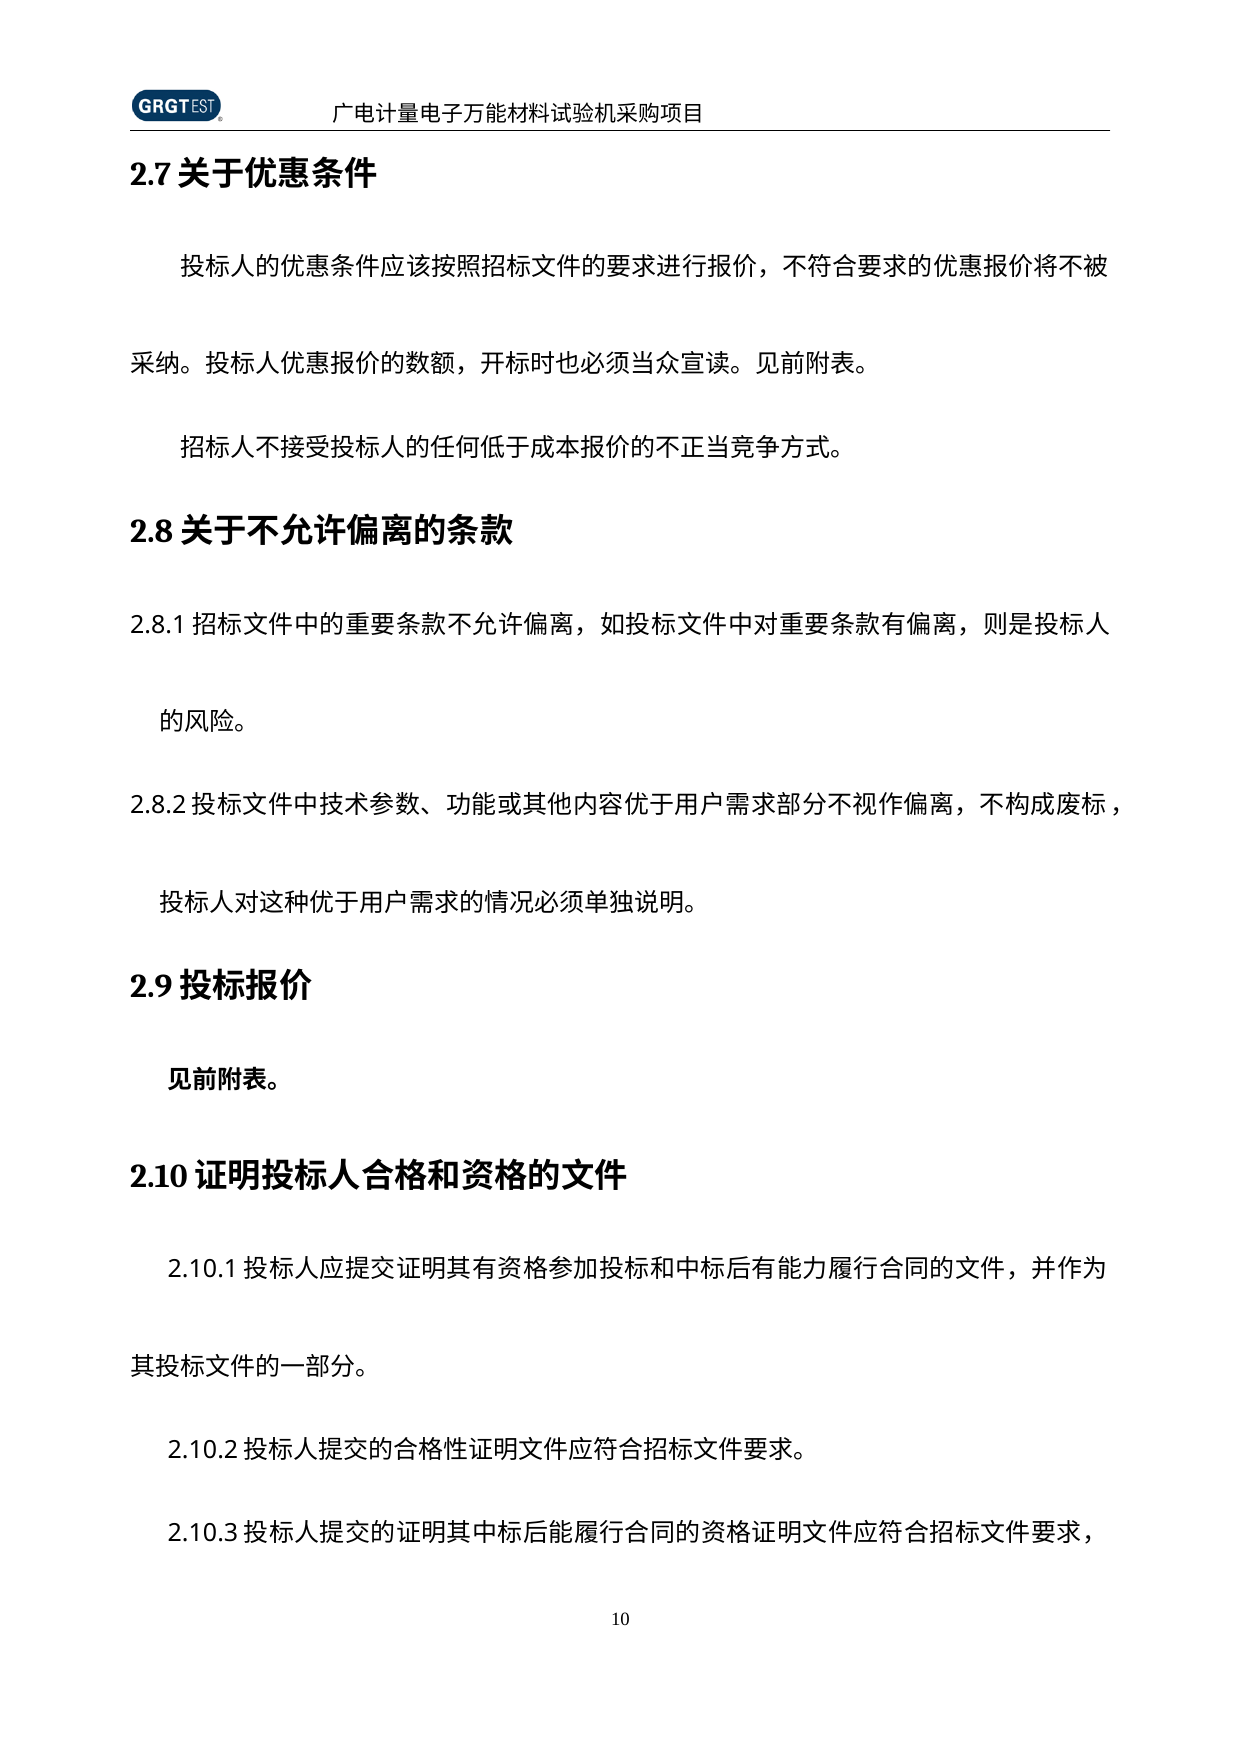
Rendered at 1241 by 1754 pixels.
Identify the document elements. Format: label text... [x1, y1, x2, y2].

text 招标人不接受投标人的任何低于成本报价的不正当竞争方式。 [130, 413, 1110, 478]
text 投标人的优惠条件应该按照招标文件的要求进行报价，不符合要求的优惠报价将不被采纳。投标人优惠报价的数额，开标时也必须当众宣读。见前附表。 [130, 232, 1110, 394]
subtitle 2.7关于优惠条件 [130, 138, 1110, 203]
text 2.10.2投标人提交的合格性证明文件应符合招标文件要求。 [130, 1415, 1110, 1480]
text 2.10.1投标人应提交证明其有资格参加投标和中标后有能力履行合同的文件，并作为其投标文件的一部分。 [130, 1234, 1110, 1397]
subtitle 2.9投标报价 [130, 951, 1110, 1016]
subtitle 2.10证明投标人合格和资格的文件 [130, 1140, 1110, 1205]
picture [129, 88, 224, 122]
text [130, 1498, 1110, 1563]
text 见前附表。 [130, 1045, 1110, 1110]
text 2.8.1招标文件中的重要条款不允许偏离，如投标文件中对重要条款有偏离，则是投标人的风险。 [130, 590, 1110, 752]
text 2.8.2投标文件中技术参数、功能或其他内容优于用户需求部分不视作偏离，不构成废标，投标人对这种优于用户需求的情况必须单独说明。 [130, 770, 1110, 933]
subtitle 2.8关于不允许偏离的条款 [130, 496, 1110, 561]
